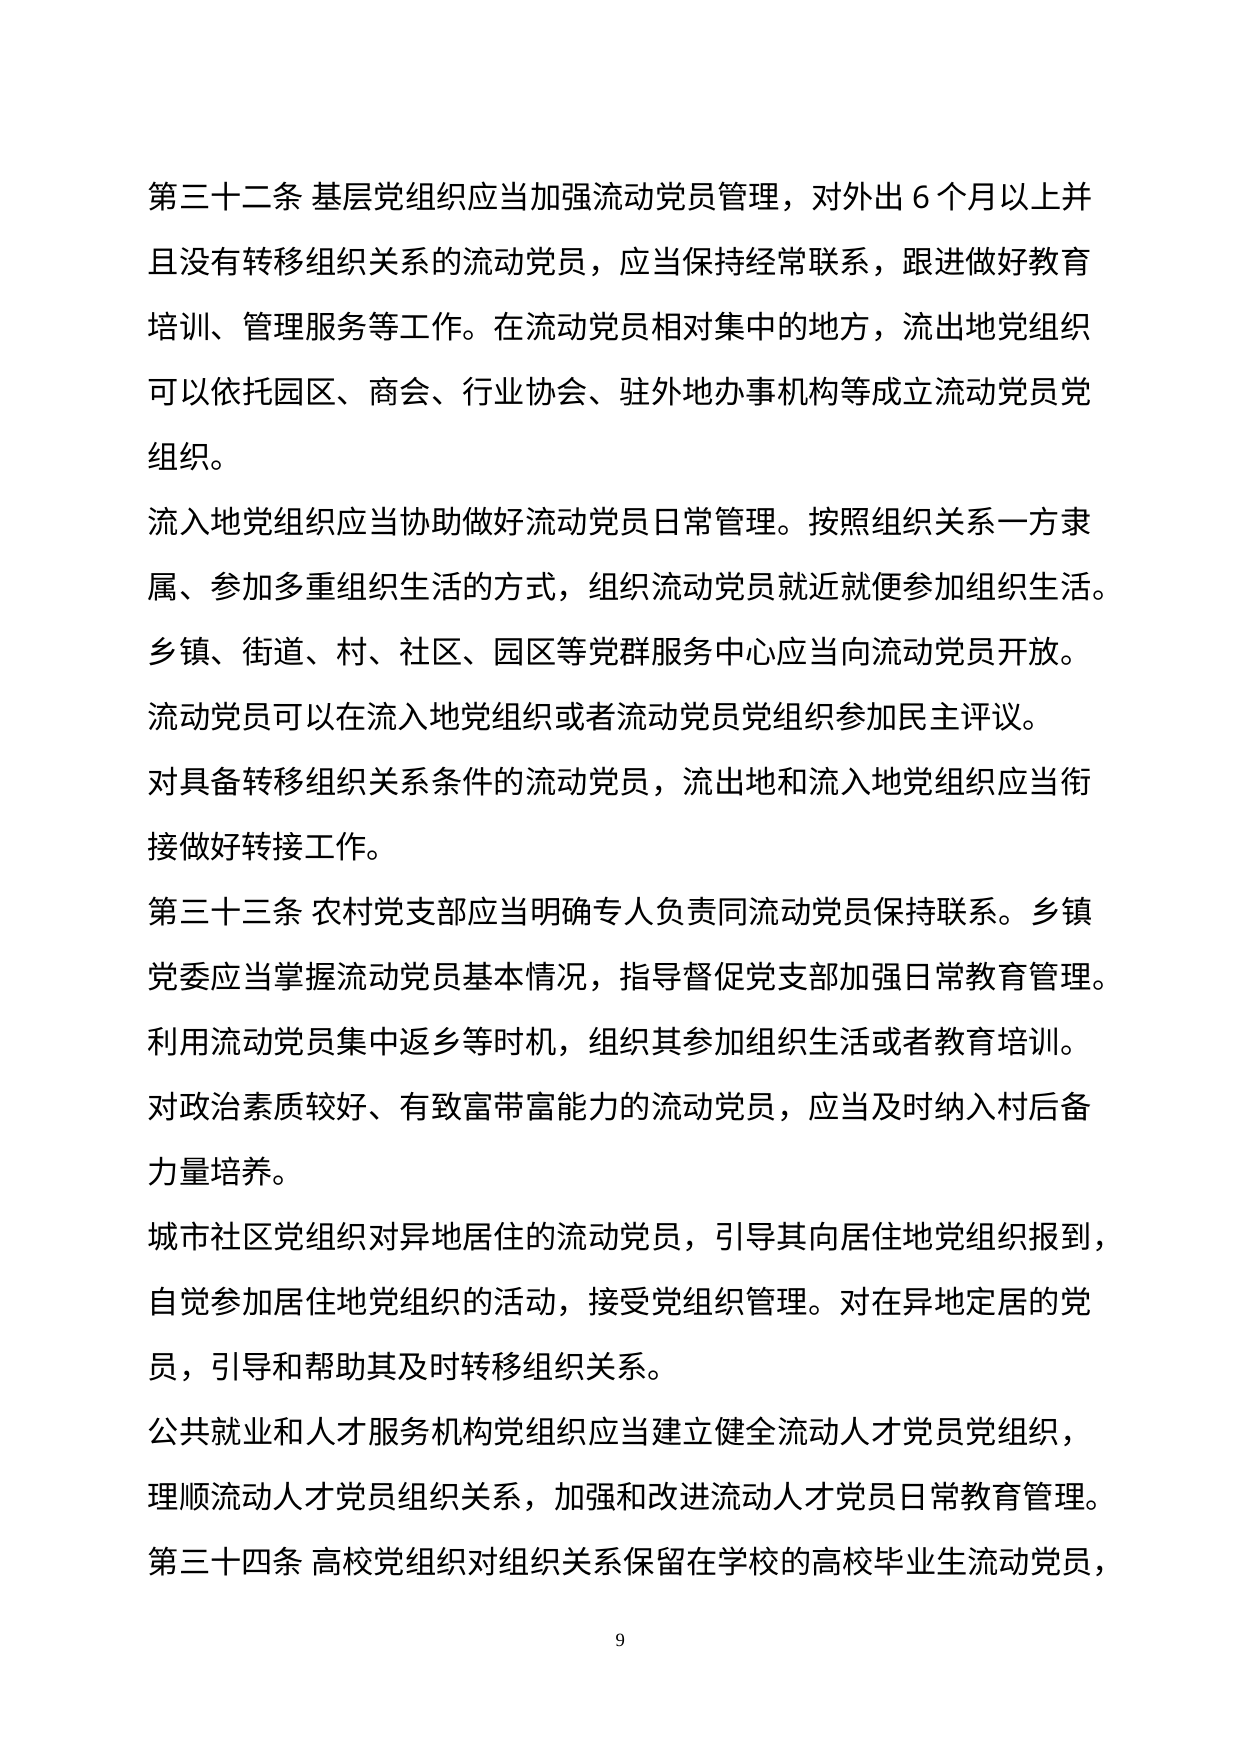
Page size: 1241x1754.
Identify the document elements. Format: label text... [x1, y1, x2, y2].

text 流入地党组织应当协助做好流动党员日常管理。按照组织关系一方隶属、参加多重组织生活的方式，组织流动党员就近就便参加组织生活。乡镇、街道、村、社区、园区等党群服务中心应当向流动党员开放。流动党员可以在流入地党组织或者流动党员党组织参加民主评议。 [148, 487, 1092, 747]
text 城市社区党组织对异地居住的流动党员，引导其向居住地党组织报到，自觉参加居住地党组织的活动，接受党组织管理。对在异地定居的党员，引导和帮助其及时转移组织关系。 [148, 1202, 1092, 1397]
text 公共就业和人才服务机构党组织应当建立健全流动人才党员党组织，理顺流动人才党员组织关系，加强和改进流动人才党员日常教育管理。 [148, 1397, 1092, 1527]
text 对具备转移组织关系条件的流动党员，流出地和流入地党组织应当衔接做好转接工作。 [148, 747, 1092, 877]
text 第三十二条 基层党组织应当加强流动党员管理，对外出6个月以上并且没有转移组织关系的流动党员，应当保持经常联系，跟进做好教育培训、管理服务等工作。在流动党员相对集中的地方，流出地党组织可以依托园区、商会、行业协会、驻外地办事机构等成立流动党员党组织。 [148, 162, 1092, 487]
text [148, 1527, 1092, 1592]
text 第三十三条 农村党支部应当明确专人负责同流动党员保持联系。乡镇党委应当掌握流动党员基本情况，指导督促党支部加强日常教育管理。利用流动党员集中返乡等时机，组织其参加组织生活或者教育培训。对政治素质较好、有致富带富能力的流动党员，应当及时纳入村后备力量培养。 [148, 877, 1092, 1202]
